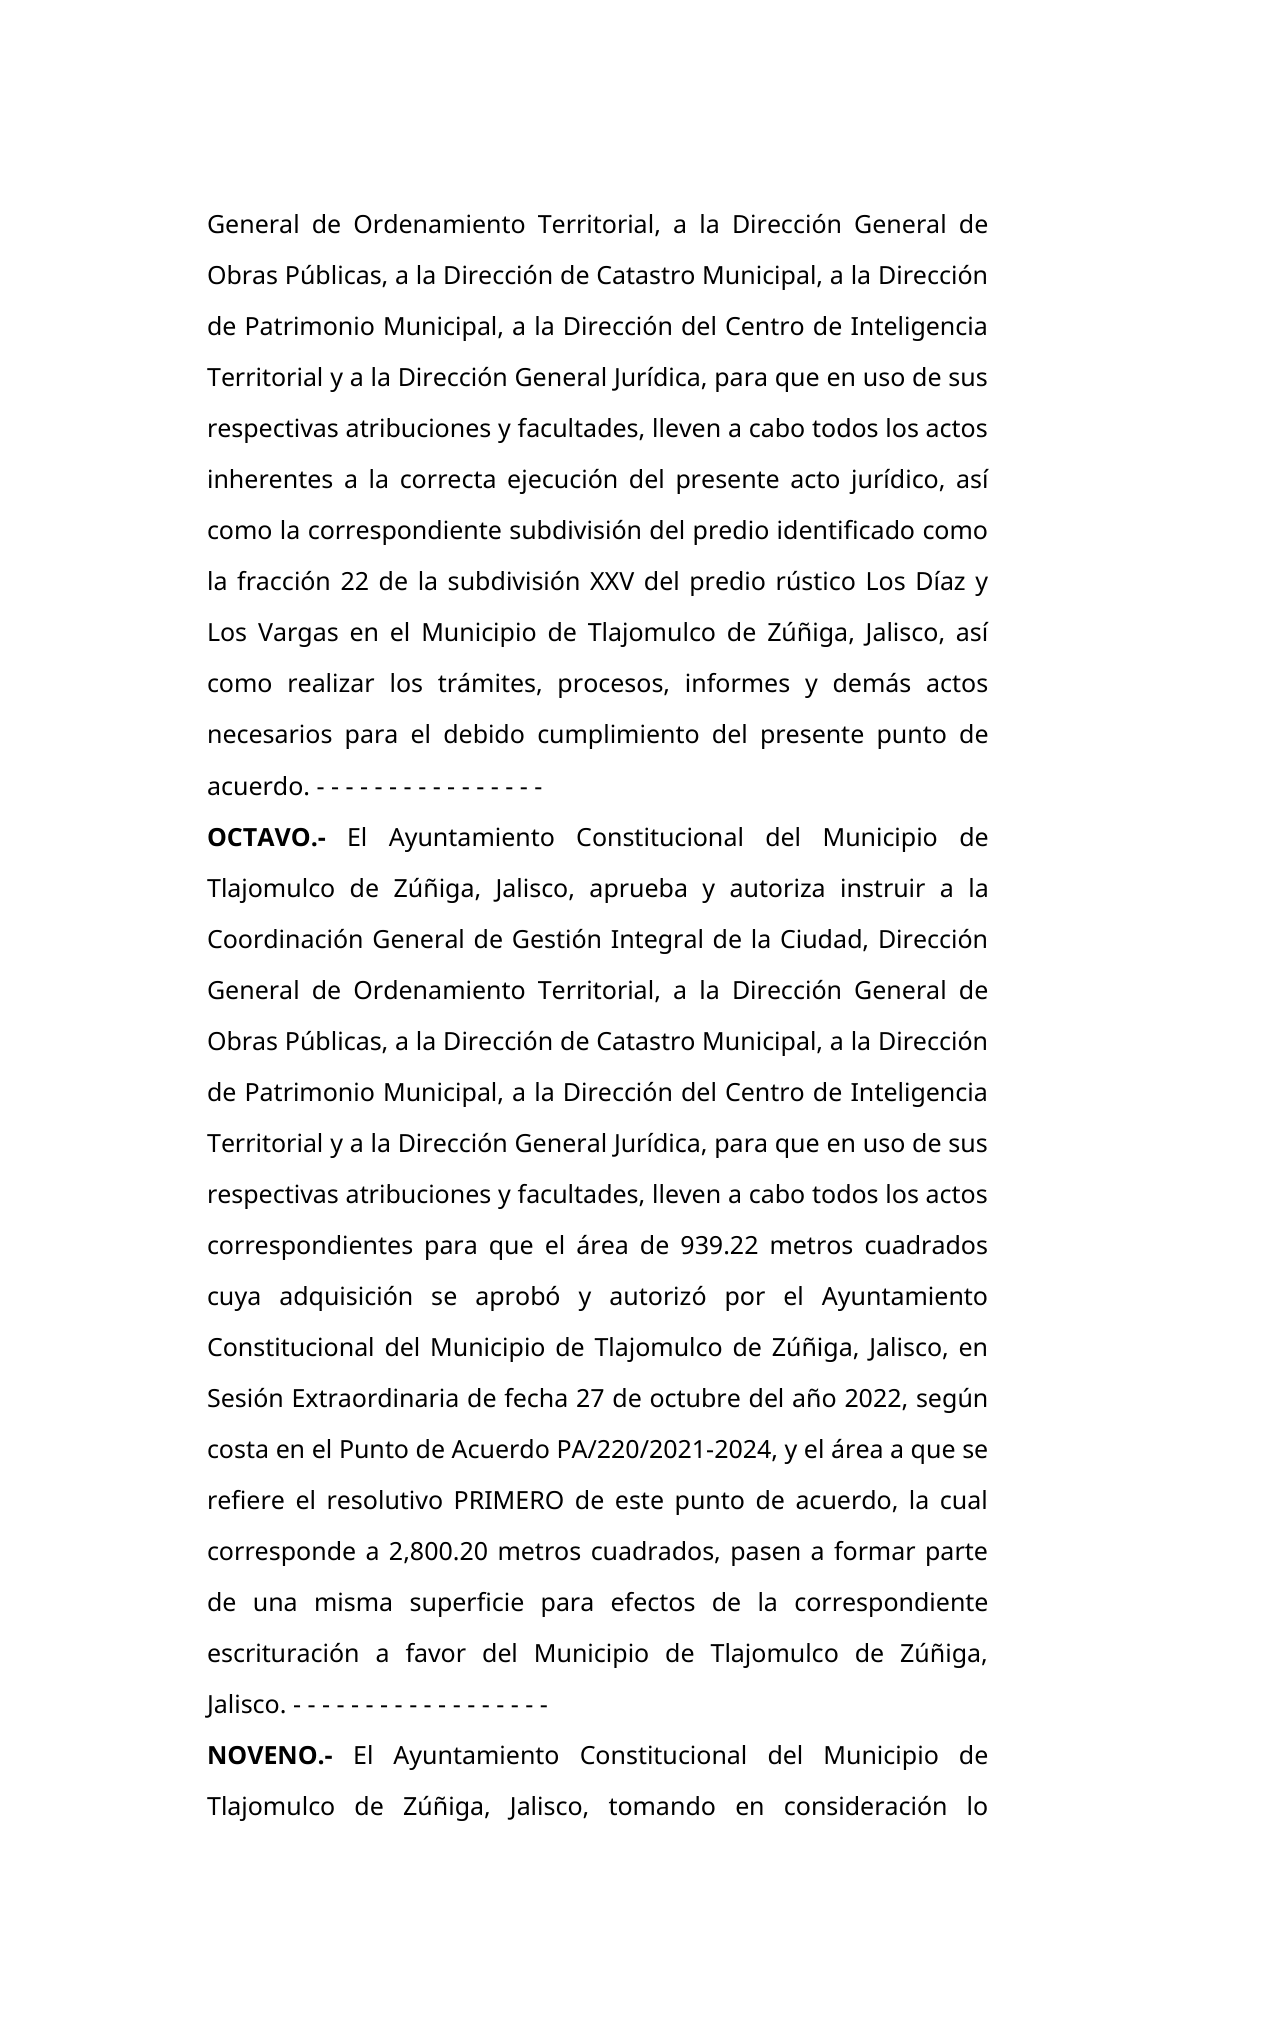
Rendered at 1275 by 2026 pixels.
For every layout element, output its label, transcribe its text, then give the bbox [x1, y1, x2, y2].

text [207, 207, 989, 802]
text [207, 1738, 989, 1823]
text OCTAVO.- El Ayuntamiento Constitucional del Municipio de Tlajomulco de Zúñiga, Jalisco, aprueba y autoriza instruir a la Coordinación General de Gestión Integral de la Ciudad, Dirección General de Ordenamiento Territorial, a la Dirección General de Obras Públicas, a la Dirección de Catastro Municipal, a la Dirección de Patrimonio Municipal, a la Dirección del Centro de Inteligencia Territorial y a la Dirección General Jurídica, para que en uso de sus respectivas atribuciones y facultades, lleven a cabo todos los actos correspondientes para que el área de 939.22 metros cuadrados cuya adquisición se aprobó y autorizó por el Ayuntamiento Constitucional del Municipio de Tlajomulco de Zúñiga, Jalisco, en Sesión Extraordinaria de fecha 27 de octubre del año 2022, según costa en el Punto de Acuerdo PA/220/2021-2024, y el área a que se refiere el resolutivo PRIMERO de este punto de acuerdo, la cual corresponde a 2,800.20 metros cuadrados, pasen a formar parte de una misma superficie para efectos de la correspondiente escrituración a favor del Municipio de Tlajomulco de Zúñiga, Jalisco. - - - - - - - - - - - - - - - - - - [207, 819, 989, 1721]
